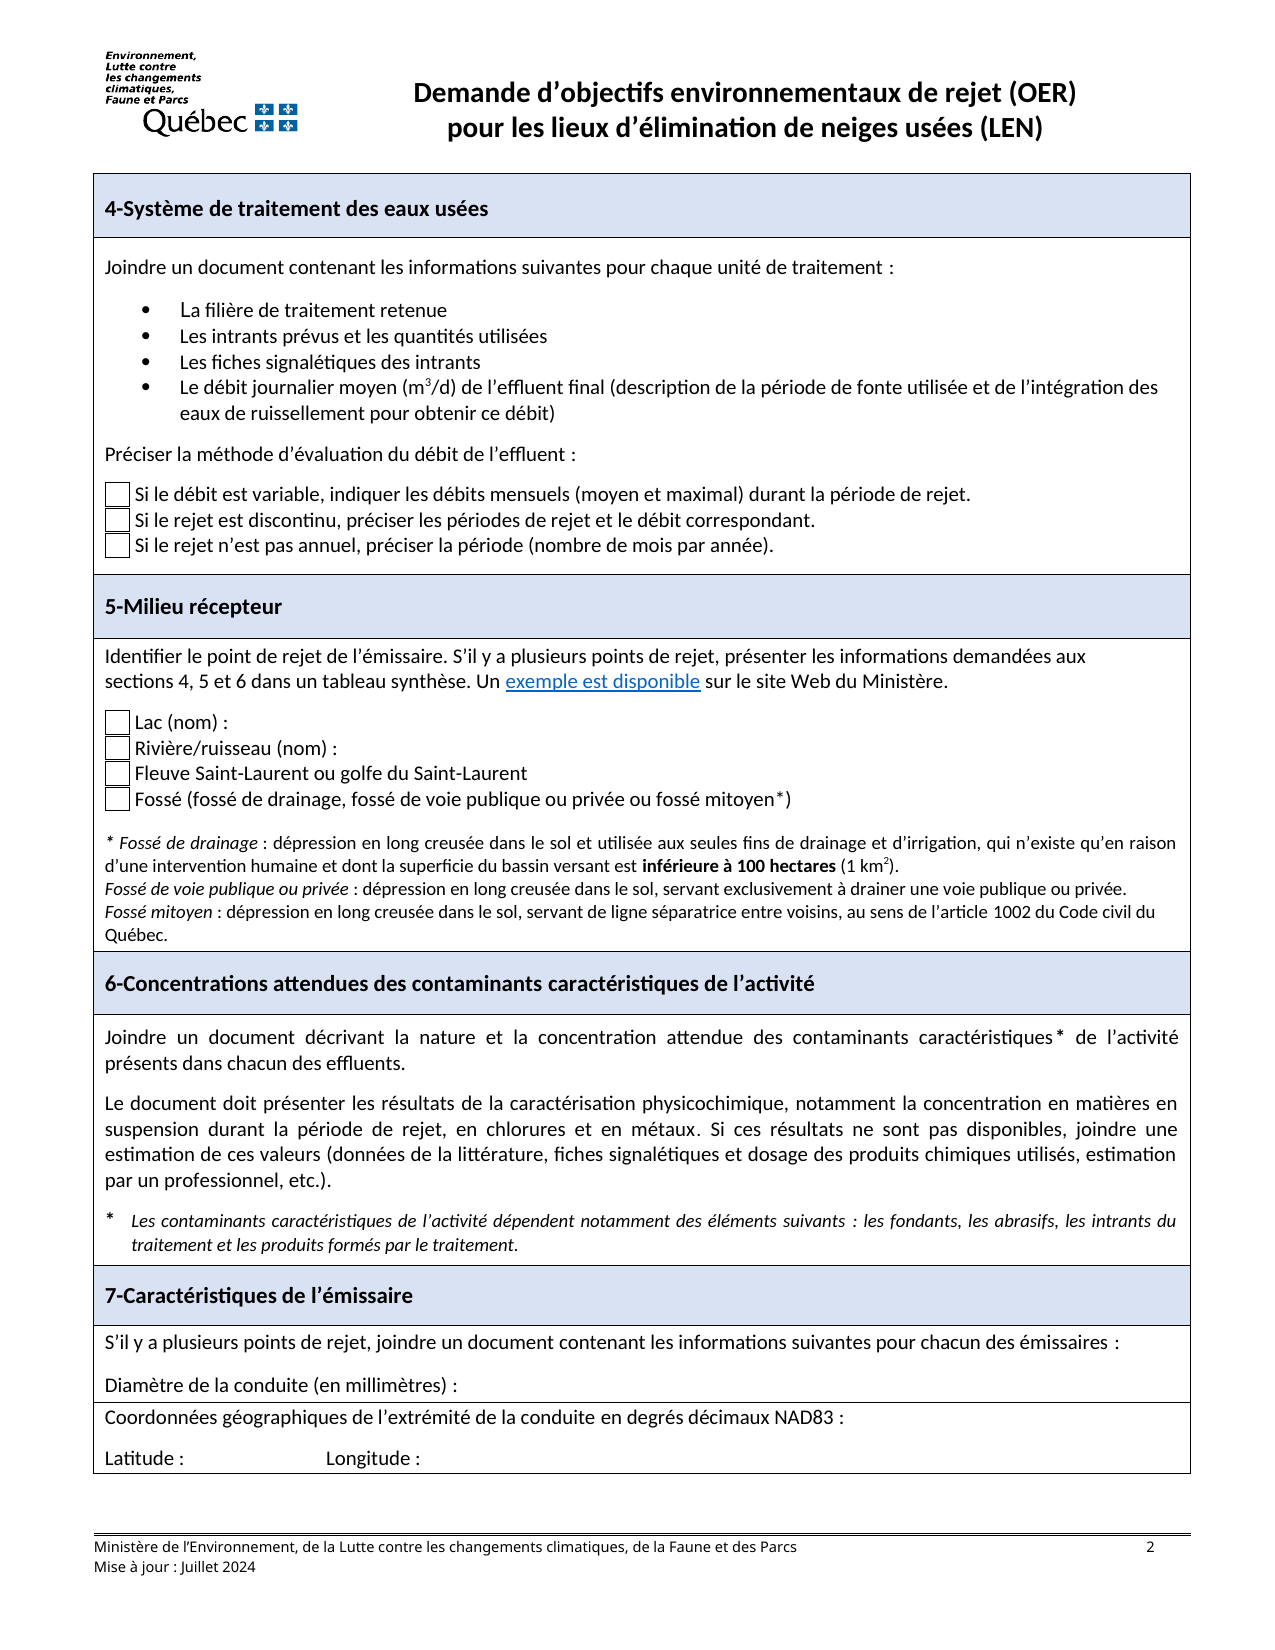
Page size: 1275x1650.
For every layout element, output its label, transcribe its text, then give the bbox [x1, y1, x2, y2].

table_cell 7-Caractéristiques de l’émissaire [94, 1266, 1190, 1325]
table_cell 5-Milieu récepteur [94, 575, 1190, 638]
table_cell Joindre un document contenant les informations suivantes pour chaque unité de traitement : La filière de traitement retenue Les intrants prévus et les quantités utilisées Les fiches signalétiques des intrants Le débit journalier moyen (m3/d) de l’effluent final (description de la période de fonte utilisée et de l’intégration des eaux de ruissellement pour obtenir ce débit) Préciser la méthode d’évaluation du débit de l’effluent : Si le débit est variable, indiquer les débits mensuels (moyen et maximal) durant la période de rejet. Si le rejet est discontinu, préciser les périodes de rejet et le débit correspondant. Si le rejet n’est pas annuel, préciser la période (nombre de mois par année). [94, 238, 1190, 574]
table_cell Coordonnées géographiques de l’extrémité de la conduite en degrés décimaux NAD83 : Latitude : Longitude : [94, 1403, 1190, 1473]
table_cell Identifier le point de rejet de l’émissaire. S’il y a plusieurs points de rejet, présenter les informations demandées aux sections 4, 5 et 6 dans un tableau synthèse. Un exemple est disponible sur le site Web du Ministère. Lac (nom) : Rivière/ruisseau (nom) : Fleuve Saint-Laurent ou golfe du Saint-Laurent Fossé (fossé de drainage, fossé de voie publique ou privée ou fossé mitoyen*) * Fossé de drainage : dépression en long creusée dans le sol et utilisée aux seules fins de drainage et d’irrigation, qui n’existe qu’en raison d’une intervention humaine et dont la superficie du bassin versant est inférieure à 100 hectares (1 km2). Fossé de voie publique ou privée : dépression en long creusée dans le sol, servant exclusivement à drainer une voie publique ou privée. Fossé mitoyen : dépression en long creusée dans le sol, servant de ligne séparatrice entre voisins, au sens de l’article 1002 du Code civil du Québec. [94, 639, 1190, 951]
table_cell 4-Système de traitement des eaux usées [94, 174, 1190, 237]
table_cell Joindre un document décrivant la nature et la concentration attendue des contaminants caractéristiques* de l’activité présents dans chacun des effluents. Le document doit présenter les résultats de la caractérisation physicochimique, notamment la concentration en matières en suspension durant la période de rejet, en chlorures et en métaux. Si ces résultats ne sont pas disponibles, joindre une estimation de ces valeurs (données de la littérature, fiches signalétiques et dosage des produits chimiques utilisés, estimation par un professionnel, etc.). * Les contaminants caractéristiques de l’activité dépendent notamment des éléments suivants : les fondants, les abrasifs, les intrants du traitement et les produits formés par le traitement. [94, 1015, 1190, 1265]
table_cell S’il y a plusieurs points de rejet, joindre un document contenant les informations suivantes pour chacun des émissaires : Diamètre de la conduite (en millimètres) : [94, 1326, 1190, 1402]
picture [96, 41, 300, 142]
table_cell 6-Concentrations attendues des contaminants caractéristiques de l’activité [94, 952, 1190, 1014]
